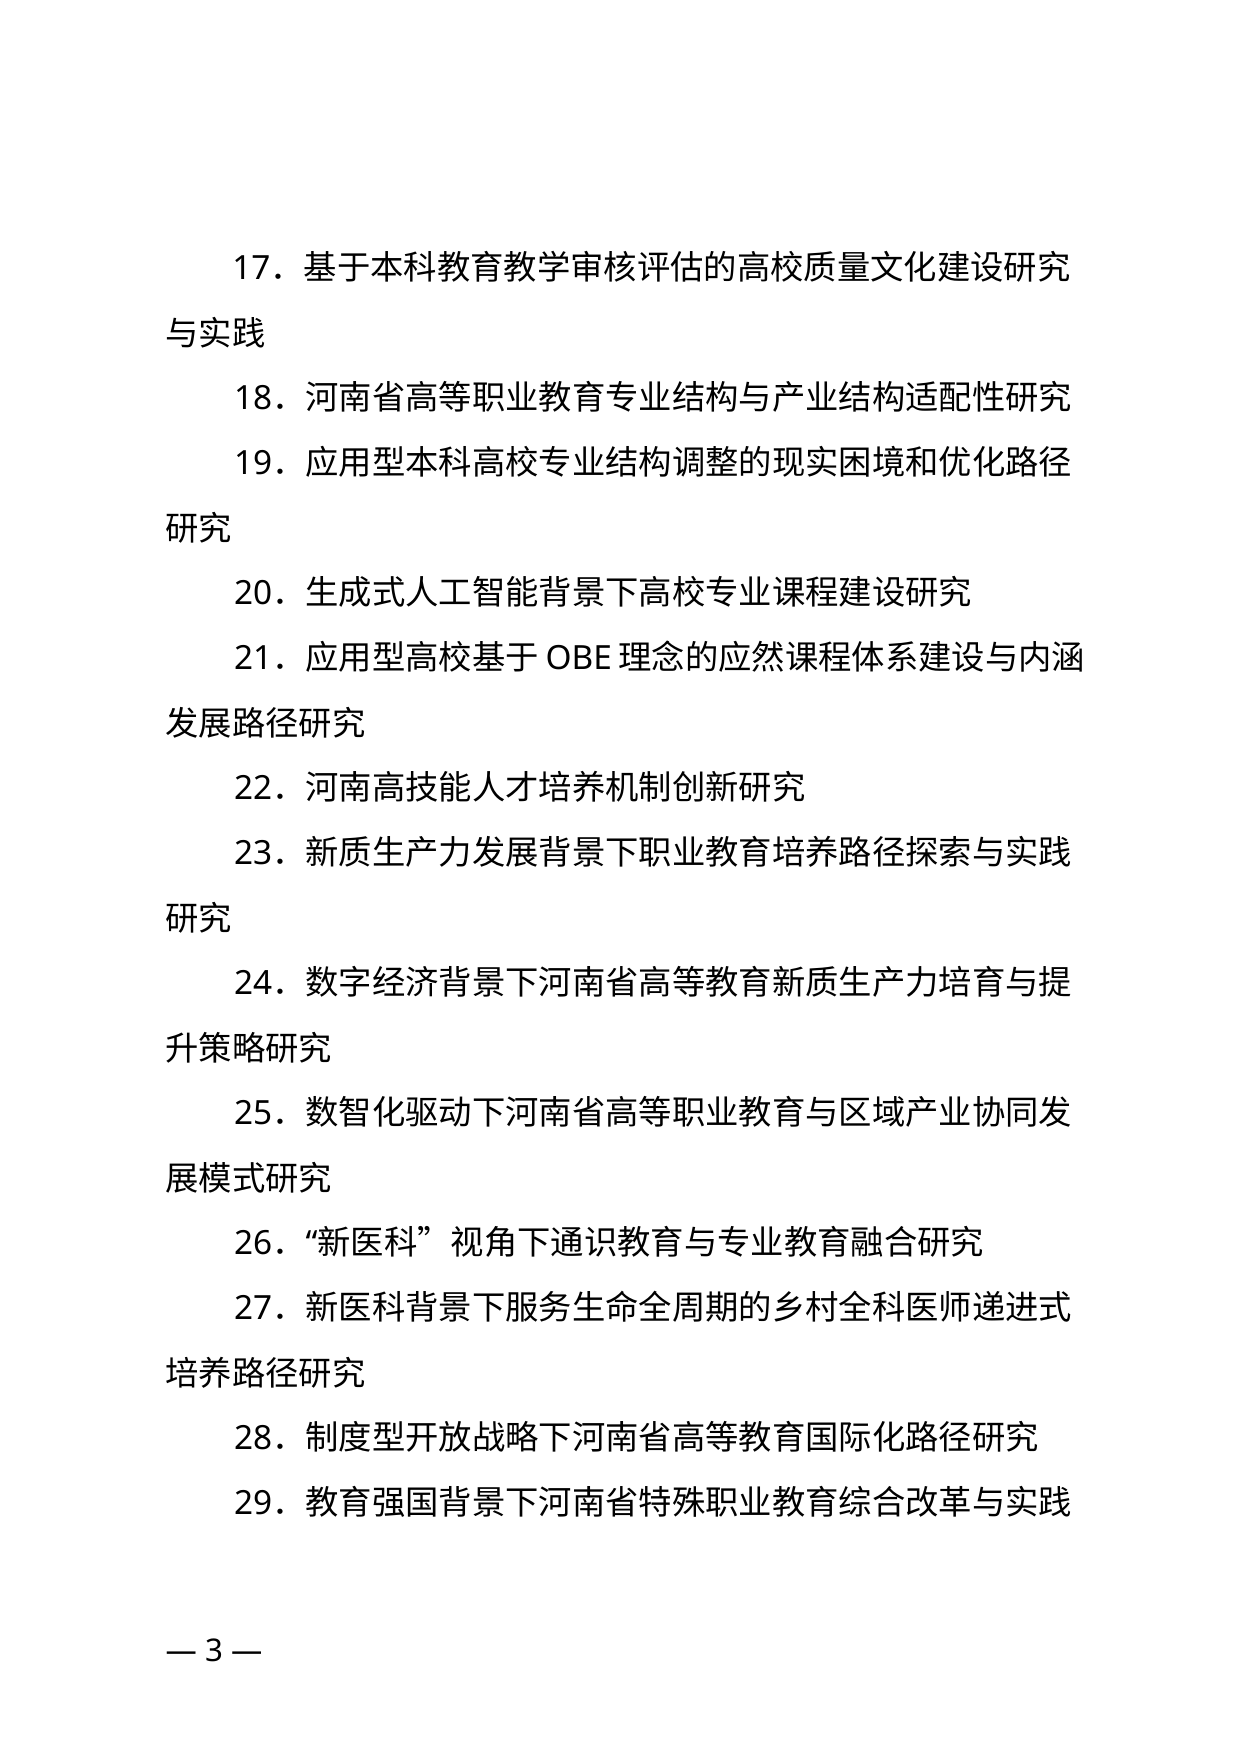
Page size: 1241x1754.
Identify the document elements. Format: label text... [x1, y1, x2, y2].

list 河南高技能人才培养机制创新研究 [165, 753, 1087, 818]
list 新医科背景下服务生命全周期的乡村全科医师递进式培养路径研究 [165, 1273, 1087, 1403]
list “新医科”视角下通识教育与专业教育融合研究 [165, 1208, 1087, 1273]
list 数字经济背景下河南省高等教育新质生产力培育与提升策略研究 [165, 948, 1087, 1078]
list 数智化驱动下河南省高等职业教育与区域产业协同发展模式研究 [165, 1078, 1087, 1208]
list 生成式人工智能背景下高校专业课程建设研究 [165, 558, 1087, 623]
list 应用型本科高校专业结构调整的现实困境和优化路径研究 [165, 428, 1087, 558]
list 制度型开放战略下河南省高等教育国际化路径研究 [165, 1403, 1087, 1468]
list 河南省高等职业教育专业结构与产业结构适配性研究 [165, 363, 1087, 428]
list 新质生产力发展背景下职业教育培养路径探索与实践研究 [165, 818, 1087, 948]
list 基于本科教育教学审核评估的高校质量文化建设研究与实践 [165, 233, 1087, 363]
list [165, 1468, 1087, 1533]
list 应用型高校基于OBE理念的应然课程体系建设与内涵发展路径研究 [165, 623, 1087, 753]
